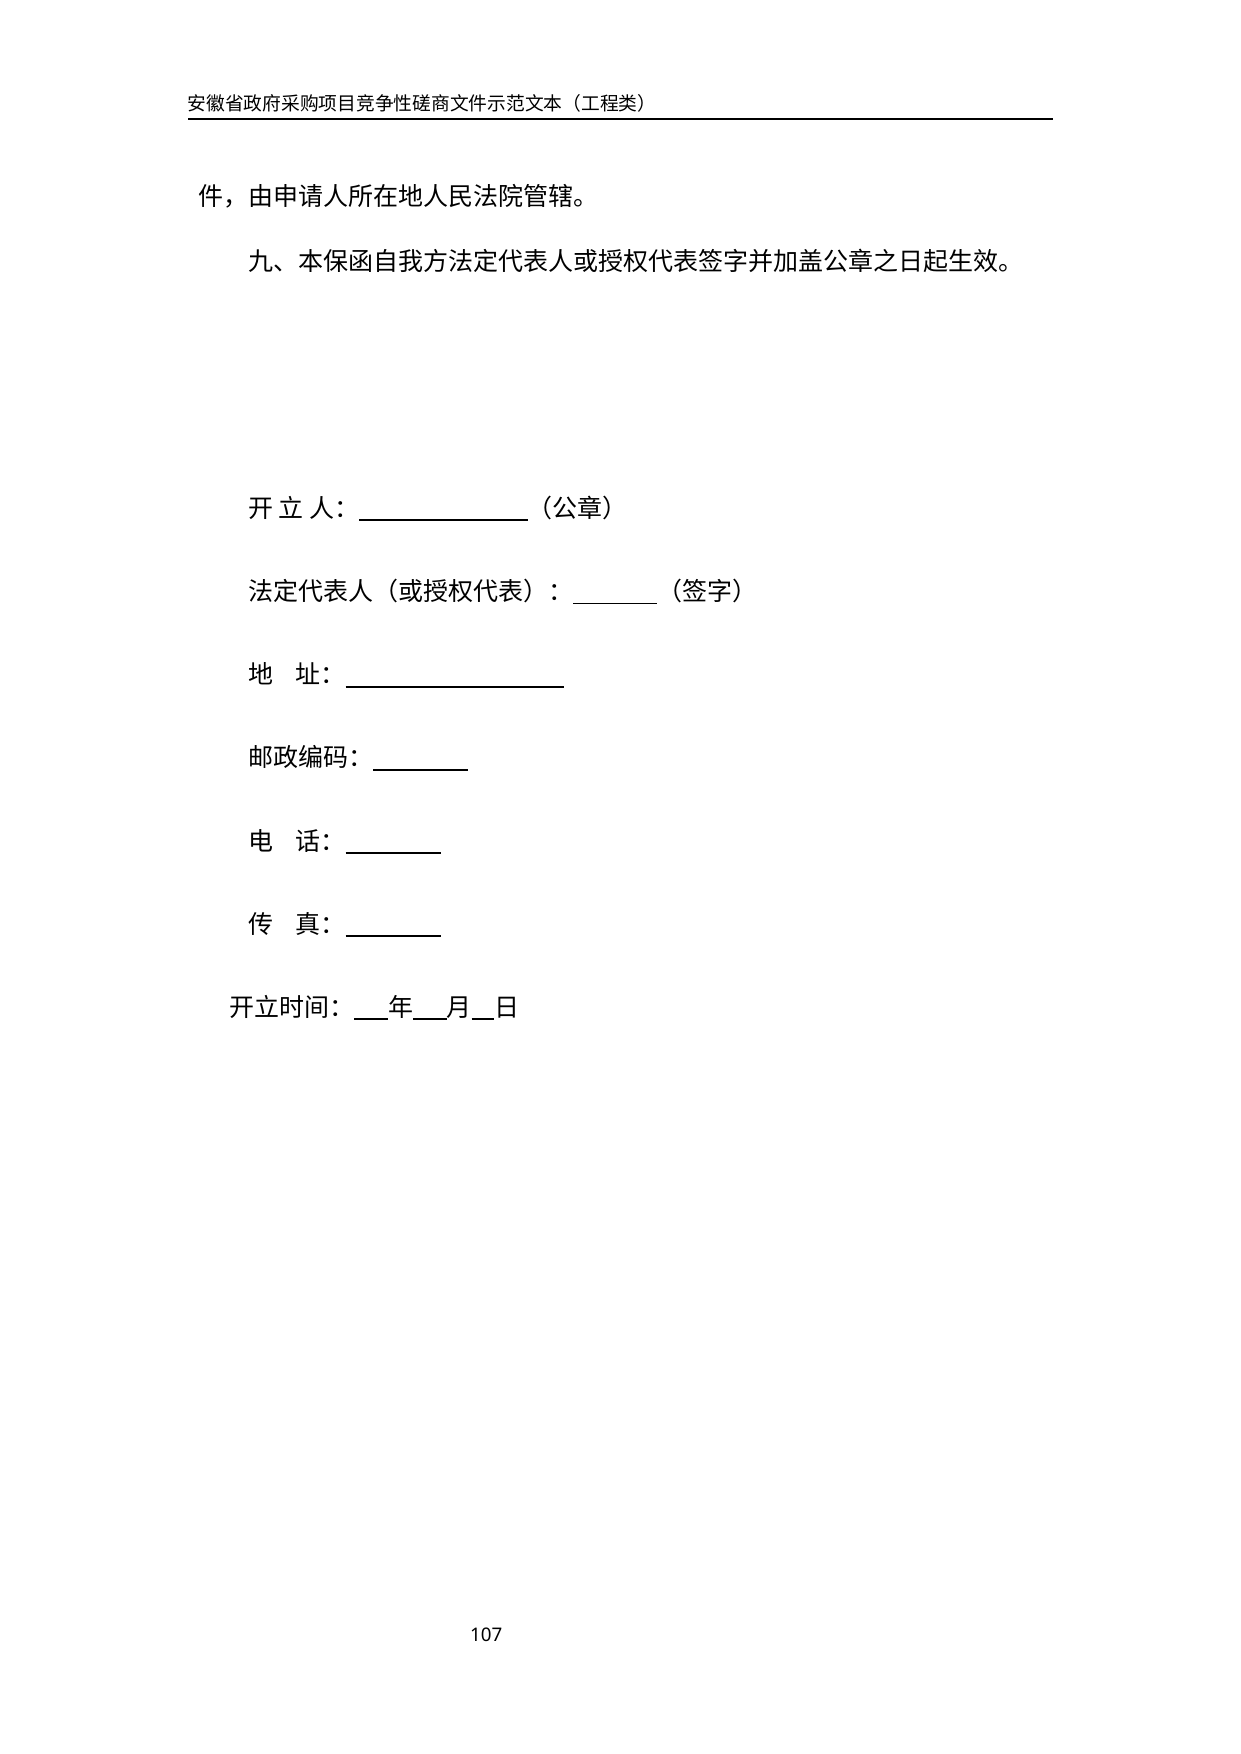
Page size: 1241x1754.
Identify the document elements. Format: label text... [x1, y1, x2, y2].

text 九、本保函自我方法定代表人或授权代表签字并加盖公章之日起生效。 [198, 227, 1042, 292]
text 邮政编码： [198, 723, 1042, 788]
text 传 真： [198, 890, 1042, 955]
text 开立时间： 年 月 日 [229, 973, 1042, 1038]
text 地 址： [198, 640, 1042, 705]
text 开 立 人： （公章） [198, 474, 1042, 539]
text 法定代表人（或授权代表）： （签字） [198, 557, 1042, 622]
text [198, 162, 1042, 227]
text 电 话： [198, 807, 1042, 872]
